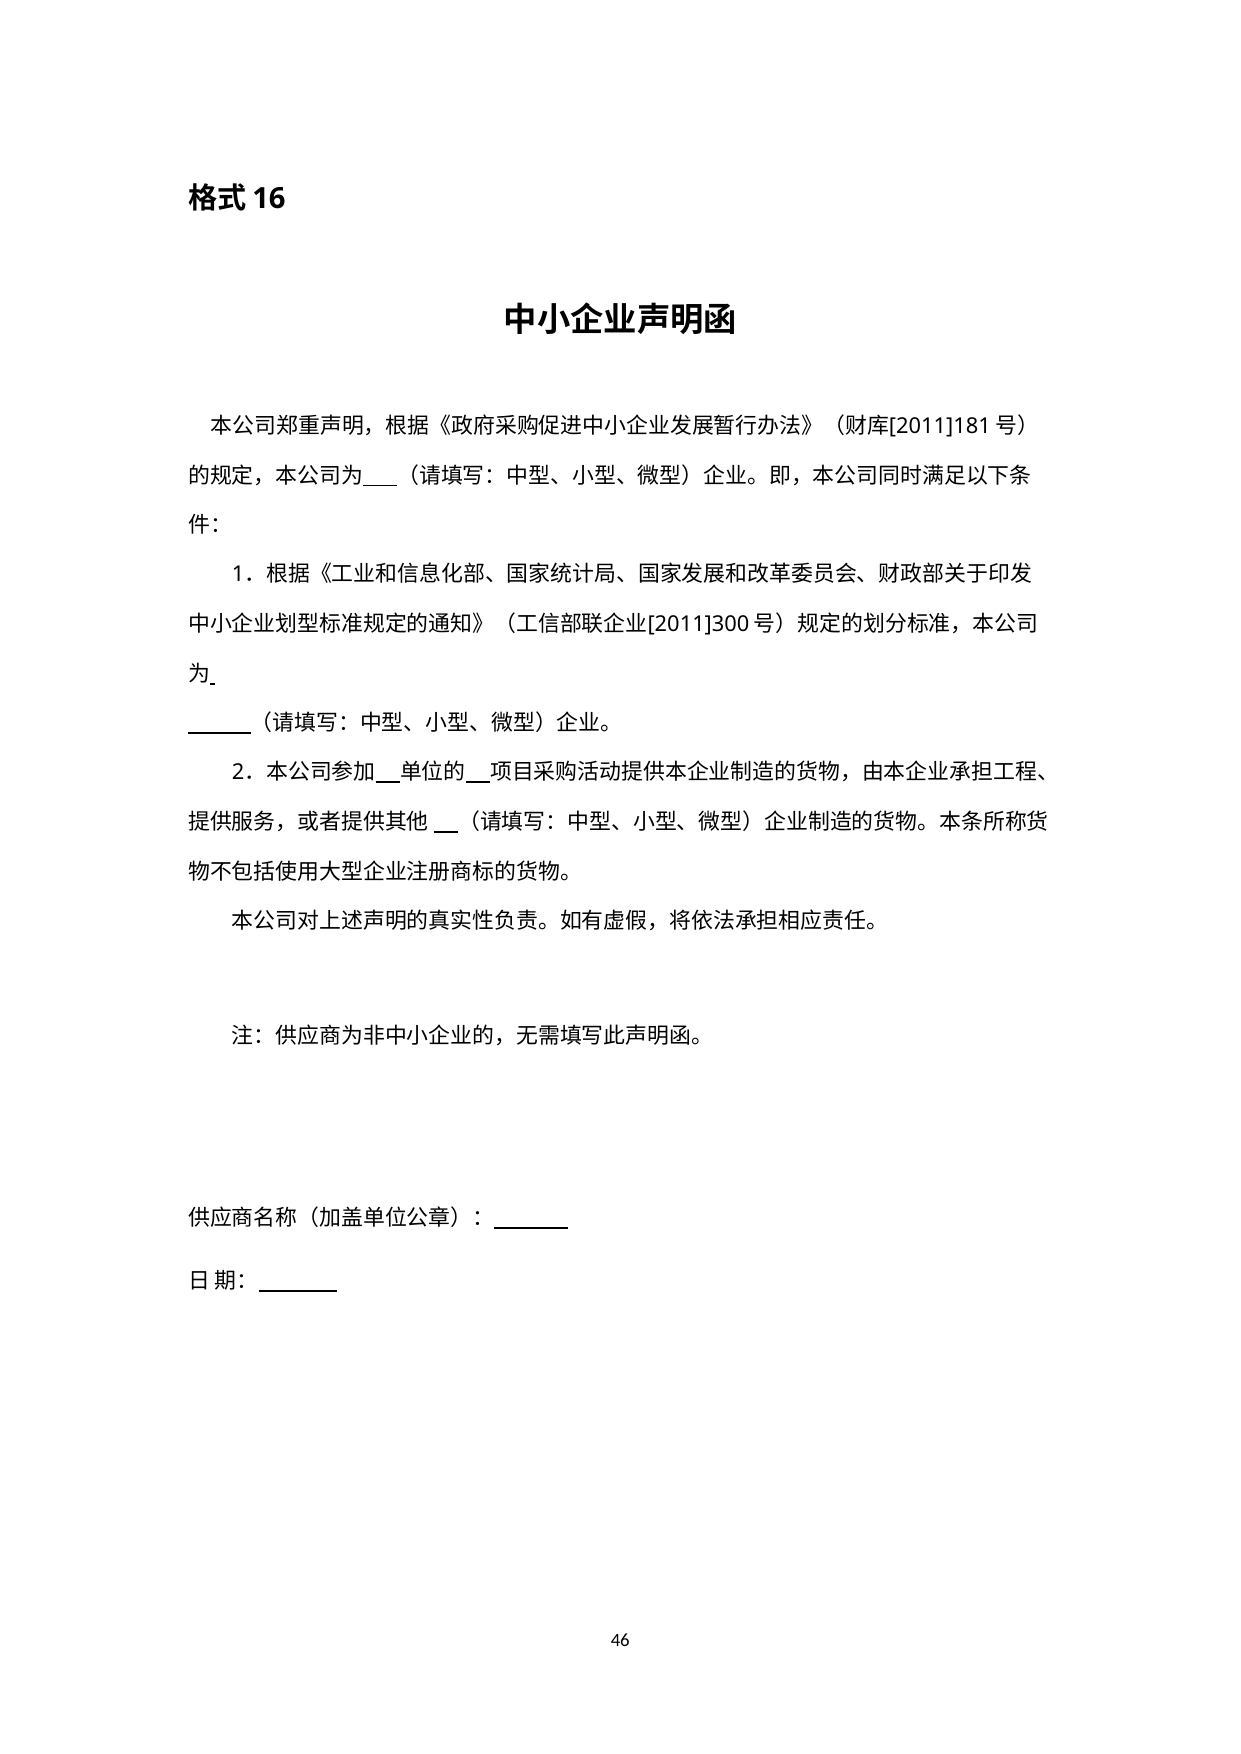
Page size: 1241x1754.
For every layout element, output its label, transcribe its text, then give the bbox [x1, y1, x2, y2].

text 本公司郑重声明，根据《政府采购促进中小企业发展暂行办法》（财库[2011]181号）的规定，本公司为 （请填写：中型、小型、微型）企业。即，本公司同时满足以下条件： [188, 407, 1052, 540]
text 日 期： [188, 1263, 1041, 1295]
text 本公司对上述声明的真实性负责。如有虚假，将依法承担相应责任。 [188, 902, 1052, 935]
text （请填写：中型、小型、微型）企业。 [188, 704, 1052, 738]
text 供应商名称（加盖单位公章）： [188, 1200, 1041, 1231]
text 注：供应商为非中小企业的，无需填写此声明函。 [188, 1018, 1052, 1051]
text 1．根据《工业和信息化部、国家统计局、国家发展和改革委员会、财政部关于印发中小企业划型标准规定的通知》（工信部联企业[2011]300号）规定的划分标准，本公司为 [188, 556, 1052, 688]
text 2．本公司参加 单位的 项目采购活动提供本企业制造的货物，由本企业承担工程、提供服务，或者提供其他 （请填写：中型、小型、微型）企业制造的货物。本条所称货物不包括使用大型企业注册商标的货物。 [188, 753, 1052, 886]
text 中小企业声明函 [188, 283, 1052, 350]
text 格式16 [188, 162, 1052, 229]
